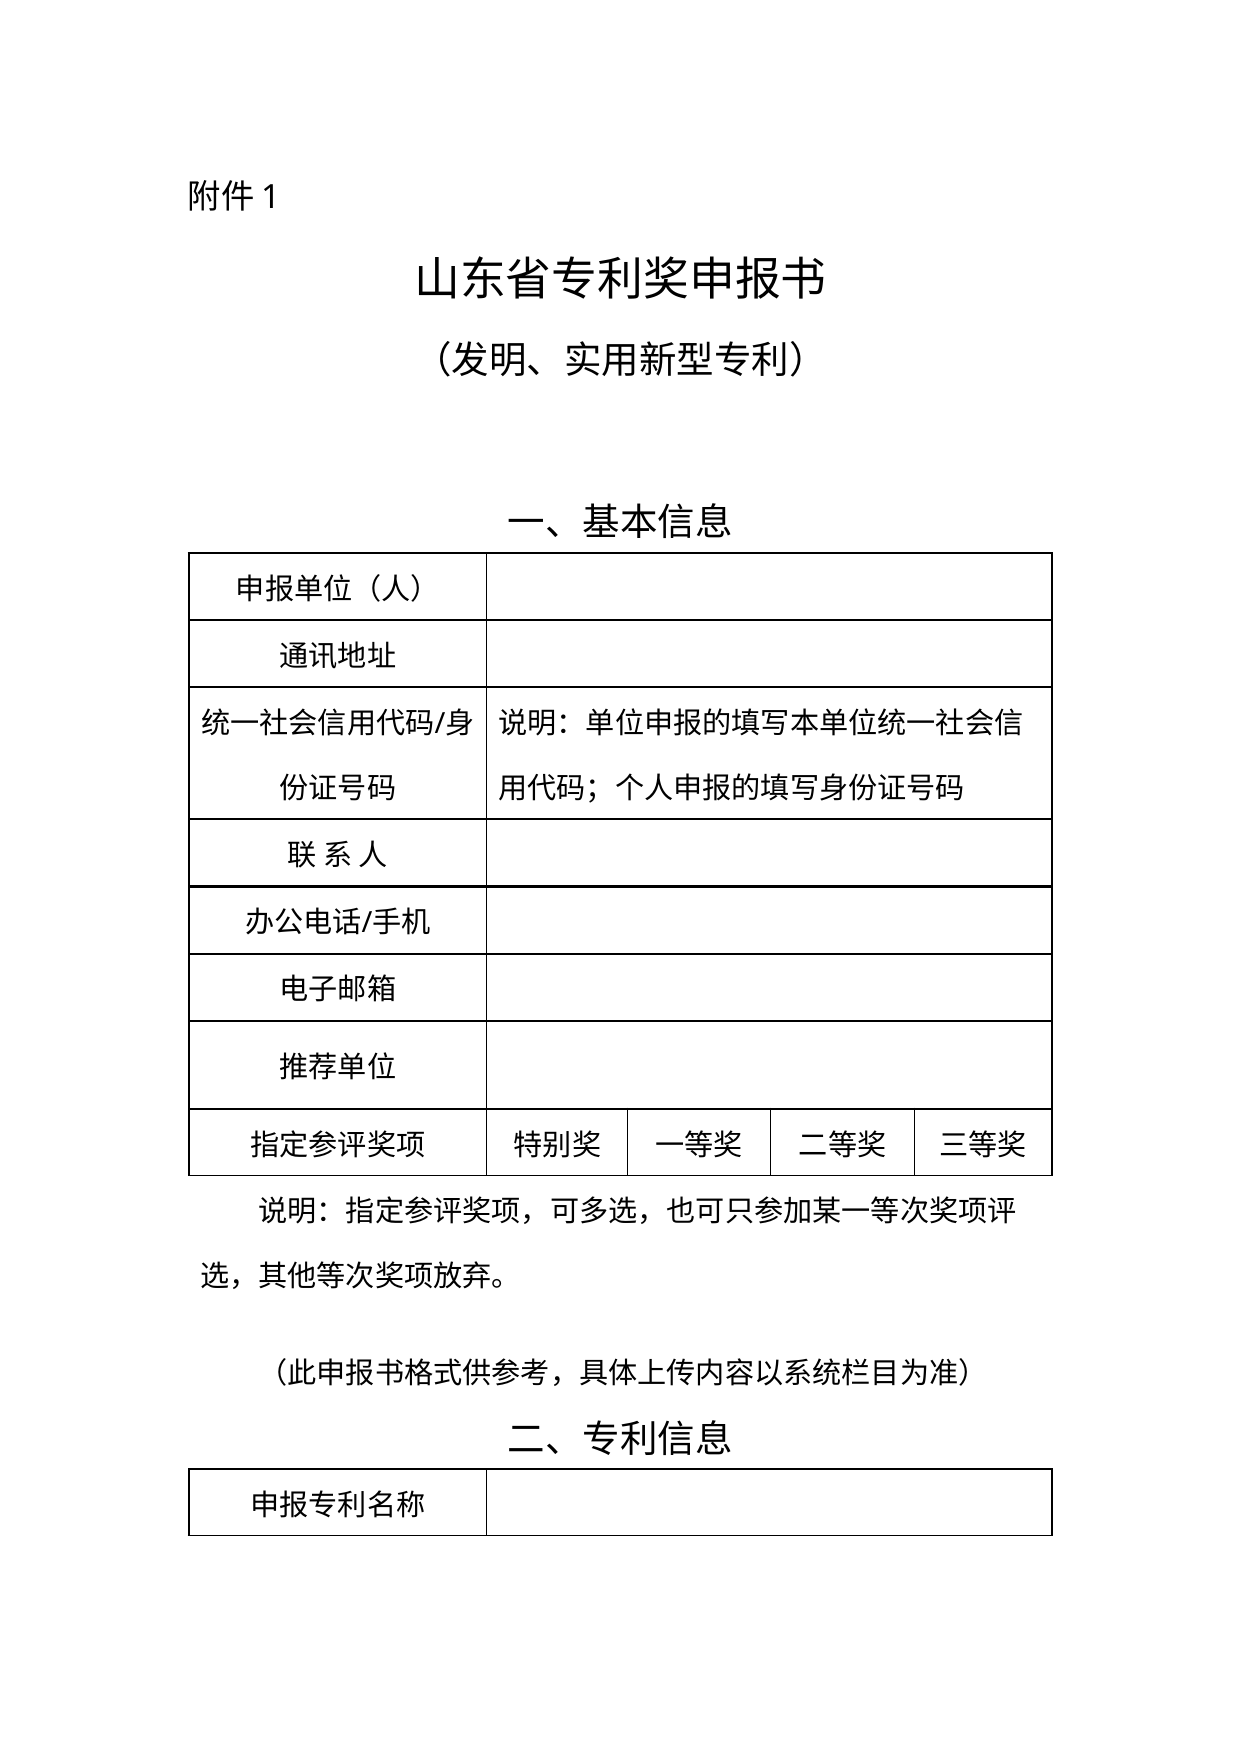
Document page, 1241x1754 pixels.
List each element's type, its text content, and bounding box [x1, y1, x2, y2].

table_cell 电子邮箱 [190, 955, 486, 1019]
table_cell [487, 820, 1051, 885]
table_cell 通讯地址 [190, 621, 486, 686]
table_cell 指定参评奖项 [190, 1110, 486, 1175]
table_cell 一等奖 [628, 1110, 770, 1175]
table_header 申报单位（人） [190, 554, 486, 619]
table_cell 特别奖 [487, 1110, 627, 1175]
table_cell 说明：单位申报的填写本单位统一社会信用代码；个人申报的填写身份证号码 [487, 688, 1051, 818]
table_cell [487, 621, 1051, 686]
text 山东省专利奖申报书 [187, 227, 1053, 324]
table_cell 三等奖 [915, 1110, 1051, 1175]
table_cell 办公电话/手机 [190, 888, 486, 952]
table_cell 申报专利名称 [190, 1470, 486, 1535]
text 附件1 [187, 162, 1053, 227]
text （发明、实用新型专利） [187, 324, 1053, 389]
table_cell 联 系 人 [190, 820, 486, 885]
table_cell 推荐单位 [190, 1022, 486, 1108]
table_header [487, 554, 1051, 619]
table_cell [487, 1470, 1051, 1535]
table_cell 统一社会信用代码/身份证号码 [190, 688, 486, 818]
table_cell 二等奖 [771, 1110, 914, 1175]
table_cell 说明：指定参评奖项，可多选，也可只参加某一等次奖项评选，其他等次奖项放弃。 （此申报书格式供参考，具体上传内容以系统栏目为准） 二、专利信息 [189, 1176, 1052, 1468]
table_cell [487, 1022, 1051, 1108]
text 一、基本信息 [187, 487, 1053, 552]
table_cell [487, 955, 1051, 1019]
table_cell [487, 888, 1051, 952]
